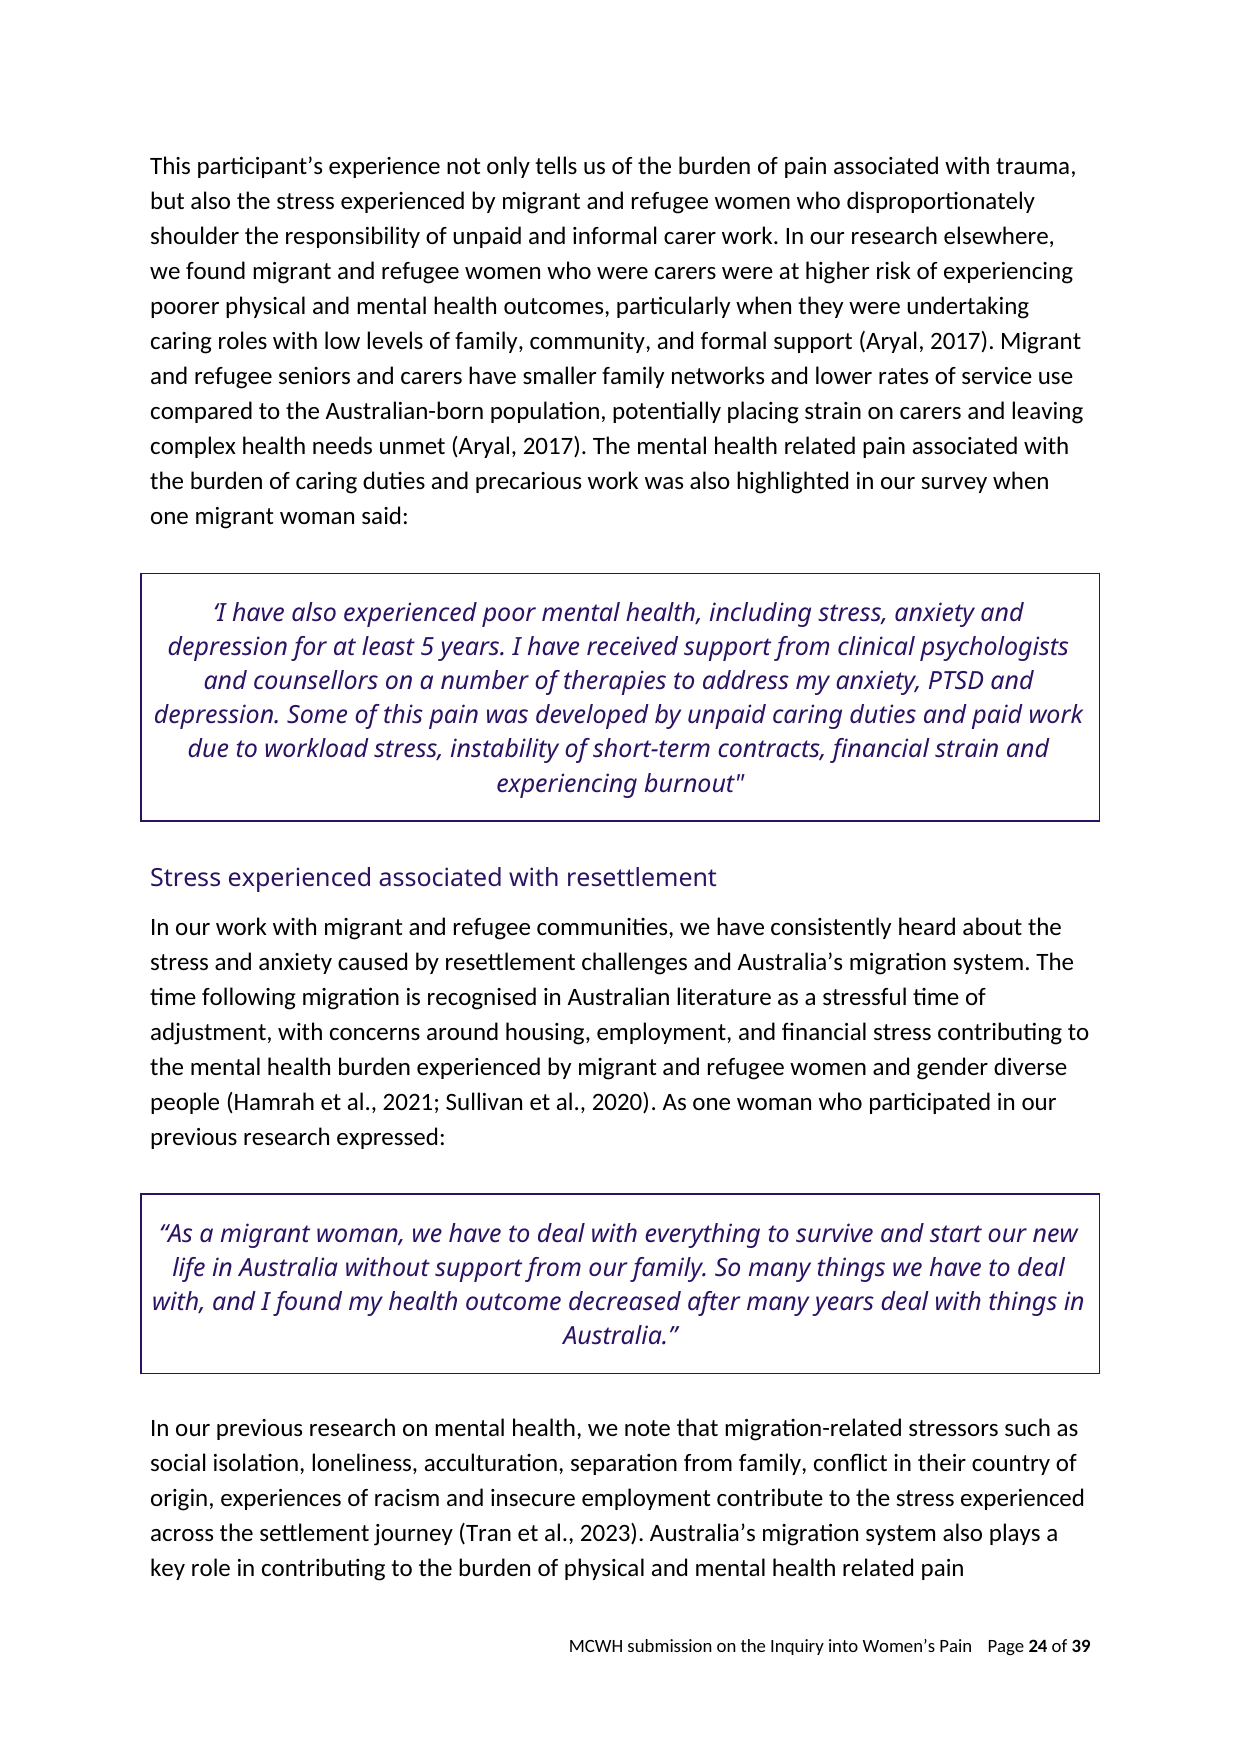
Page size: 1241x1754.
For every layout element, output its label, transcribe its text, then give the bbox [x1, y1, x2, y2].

subtitle Stress experienced associated with resettlement [150, 859, 1090, 893]
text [150, 1412, 1090, 1582]
text ‘I have also experienced poor mental health, including stress, anxiety and depression for at least 5 years. I have received support from clinical psychologists and counsellors on a number of therapies to address my anxiety, PTSD and depression. Some of this pain was developed by unpaid caring duties and paid work due to workload stress, instability of short-term contracts, financial strain and experiencing burnout" [142, 574, 1099, 820]
text “As a migrant woman, we have to deal with everything to survive and start our new life in Australia without support from our family. So many things we have to deal with, and I found my health outcome decreased after many years deal with things in Australia.” [142, 1195, 1099, 1373]
text This participant’s experience not only tells us of the burden of pain associated with trauma, but also the stress experienced by migrant and refugee women who disproportionately shoulder the responsibility of unpaid and informal carer work. In our research elsewhere, we found migrant and refugee women who were carers were at higher risk of experiencing poorer physical and mental health outcomes, particularly when they were undertaking caring roles with low levels of family, community, and formal support (Aryal, 2017). Migrant and refugee seniors and carers have smaller family networks and lower rates of service use compared to the Australian-born population, potentially placing strain on carers and leaving complex health needs unmet (Aryal, 2017). The mental health related pain associated with the burden of caring duties and precarious work was also highlighted in our survey when one migrant woman said: [150, 150, 1090, 531]
text In our work with migrant and refugee communities, we have consistently heard about the stress and anxiety caused by resettlement challenges and Australia’s migration system. The time following migration is recognised in Australian literature as a stressful time of adjustment, with concerns around housing, employment, and financial stress contributing to the mental health burden experienced by migrant and refugee women and gender diverse people (Hamrah et al., 2021; Sullivan et al., 2020). As one woman who participated in our previous research expressed: [150, 911, 1090, 1151]
